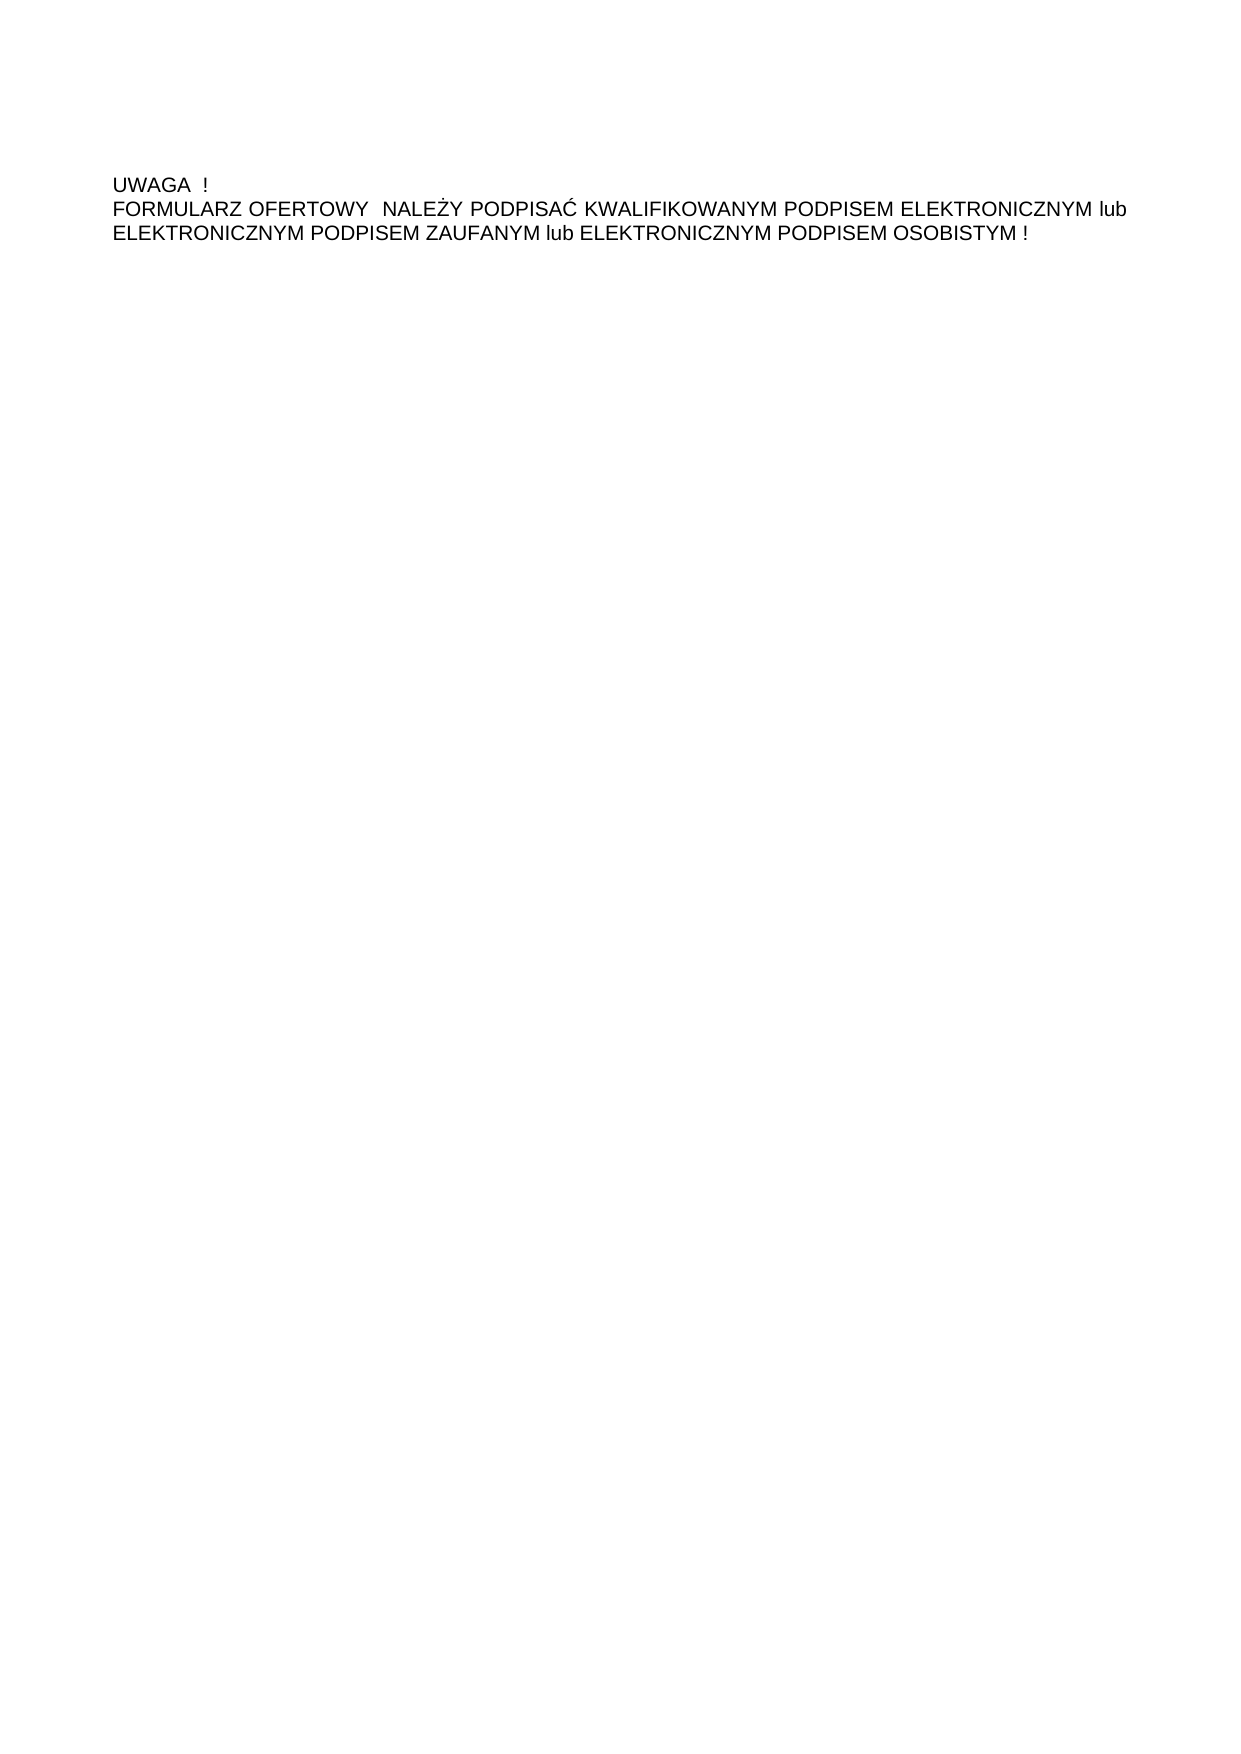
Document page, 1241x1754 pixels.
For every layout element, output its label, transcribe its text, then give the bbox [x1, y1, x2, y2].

text UWAGA ! [112, 173, 1128, 197]
text FORMULARZ OFERTOWY NALEŻY PODPISAĆ KWALIFIKOWANYM PODPISEM ELEKTRONICZNYM lub ELEKTRONICZNYM PODPISEM ZAUFANYM lub ELEKTRONICZNYM PODPISEM OSOBISTYM ! [112, 197, 1128, 245]
